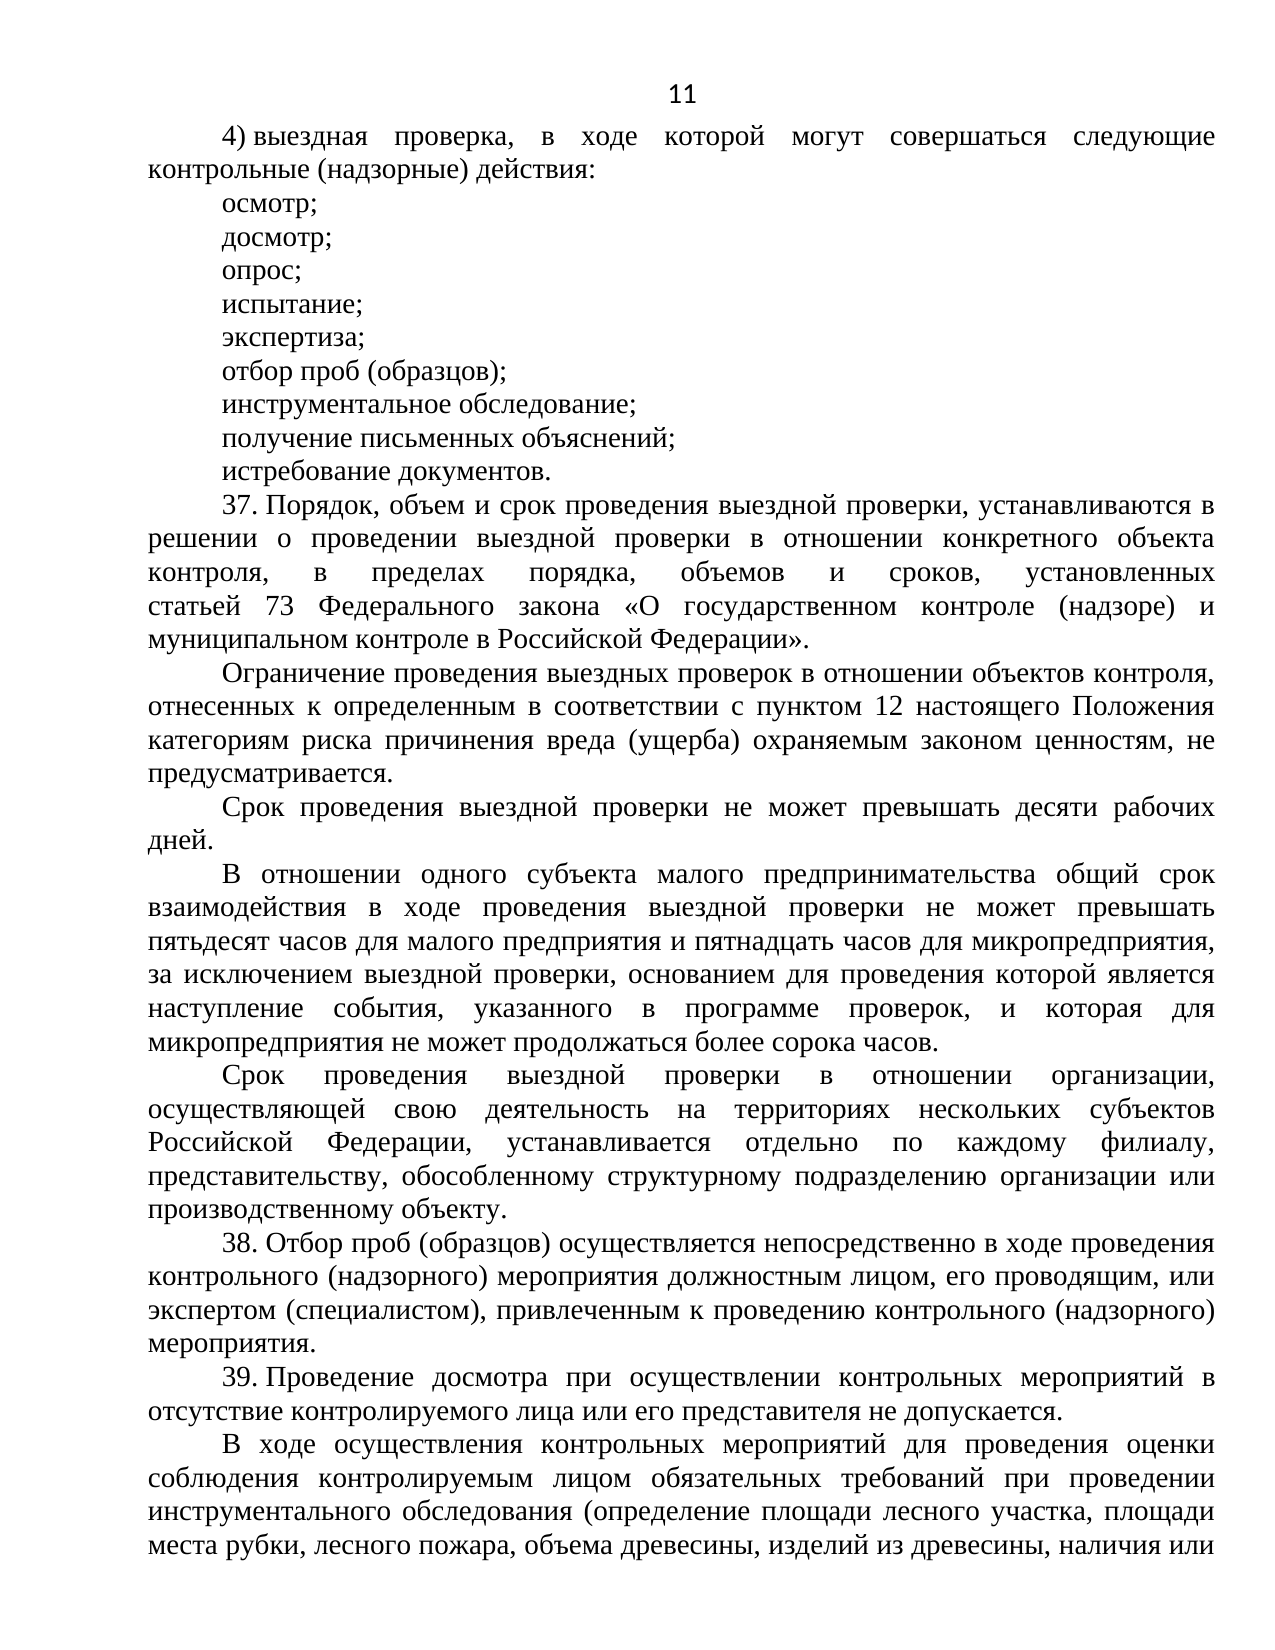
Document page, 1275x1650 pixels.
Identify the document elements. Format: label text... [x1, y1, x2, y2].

text 39. Проведение досмотра при осуществлении контрольных мероприятий в отсутствие контролируемого лица или его представителя не допускается. [148, 1359, 1216, 1426]
text Ограничение проведения выездных проверок в отношении объектов контроля, отнесенных к определенным в соответствии с пунктом 12 настоящего Положения категориям риска причинения вреда (ущерба) охраняемым законом ценностям, не предусматривается. [148, 655, 1216, 789]
text испытание; [148, 286, 1216, 319]
text инструментальное обследование; [148, 386, 1216, 420]
text истребование документов. [148, 453, 1216, 487]
text осмотр; [148, 185, 1216, 219]
text отбор проб (образцов); [148, 353, 1216, 386]
text опрос; [148, 252, 1216, 286]
text 37. Порядок, объем и срок проведения выездной проверки, устанавливаются в решении о проведении выездной проверки в отношении конкретного объекта контроля, в пределах порядка, объемов и сроков, установленных ‎статьей 73 Федерального закона «О государственном контроле (надзоре) и муниципальном контроле в Российской Федерации». [148, 487, 1216, 655]
text 38. Отбор проб (образцов) осуществляется непосредственно в ходе проведения контрольного (надзорного) мероприятия должностным лицом, его проводящим, или экспертом (специалистом), привлеченным к проведению контрольного (надзорного) мероприятия. [148, 1225, 1216, 1359]
text Срок проведения выездной проверки не может превышать десяти рабочих дней. [148, 789, 1216, 856]
text Срок проведения выездной проверки в отношении организации, осуществляющей свою деятельность на территориях нескольких субъектов Российской Федерации, устанавливается отдельно по каждому филиалу, представительству, обособленному структурному подразделению организации или производственному объекту. [148, 1057, 1216, 1225]
text досмотр; [148, 219, 1216, 252]
text 4) выездная проверка, в ходе которой могут совершаться следующие контрольные (надзорные) действия: [148, 118, 1216, 185]
text В отношении одного субъекта малого предпринимательства общий срок взаимодействия в ходе проведения выездной проверки не может превышать пятьдесят часов для малого предприятия и пятнадцать часов для микропредприятия, за исключением выездной проверки, основанием для проведения которой является наступление события, указанного в программе проверок, и которая для микропредприятия не может продолжаться более сорока часов. [148, 856, 1216, 1057]
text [148, 1426, 1216, 1560]
text экспертиза; [148, 319, 1216, 353]
text получение письменных объяснений; [148, 420, 1216, 453]
